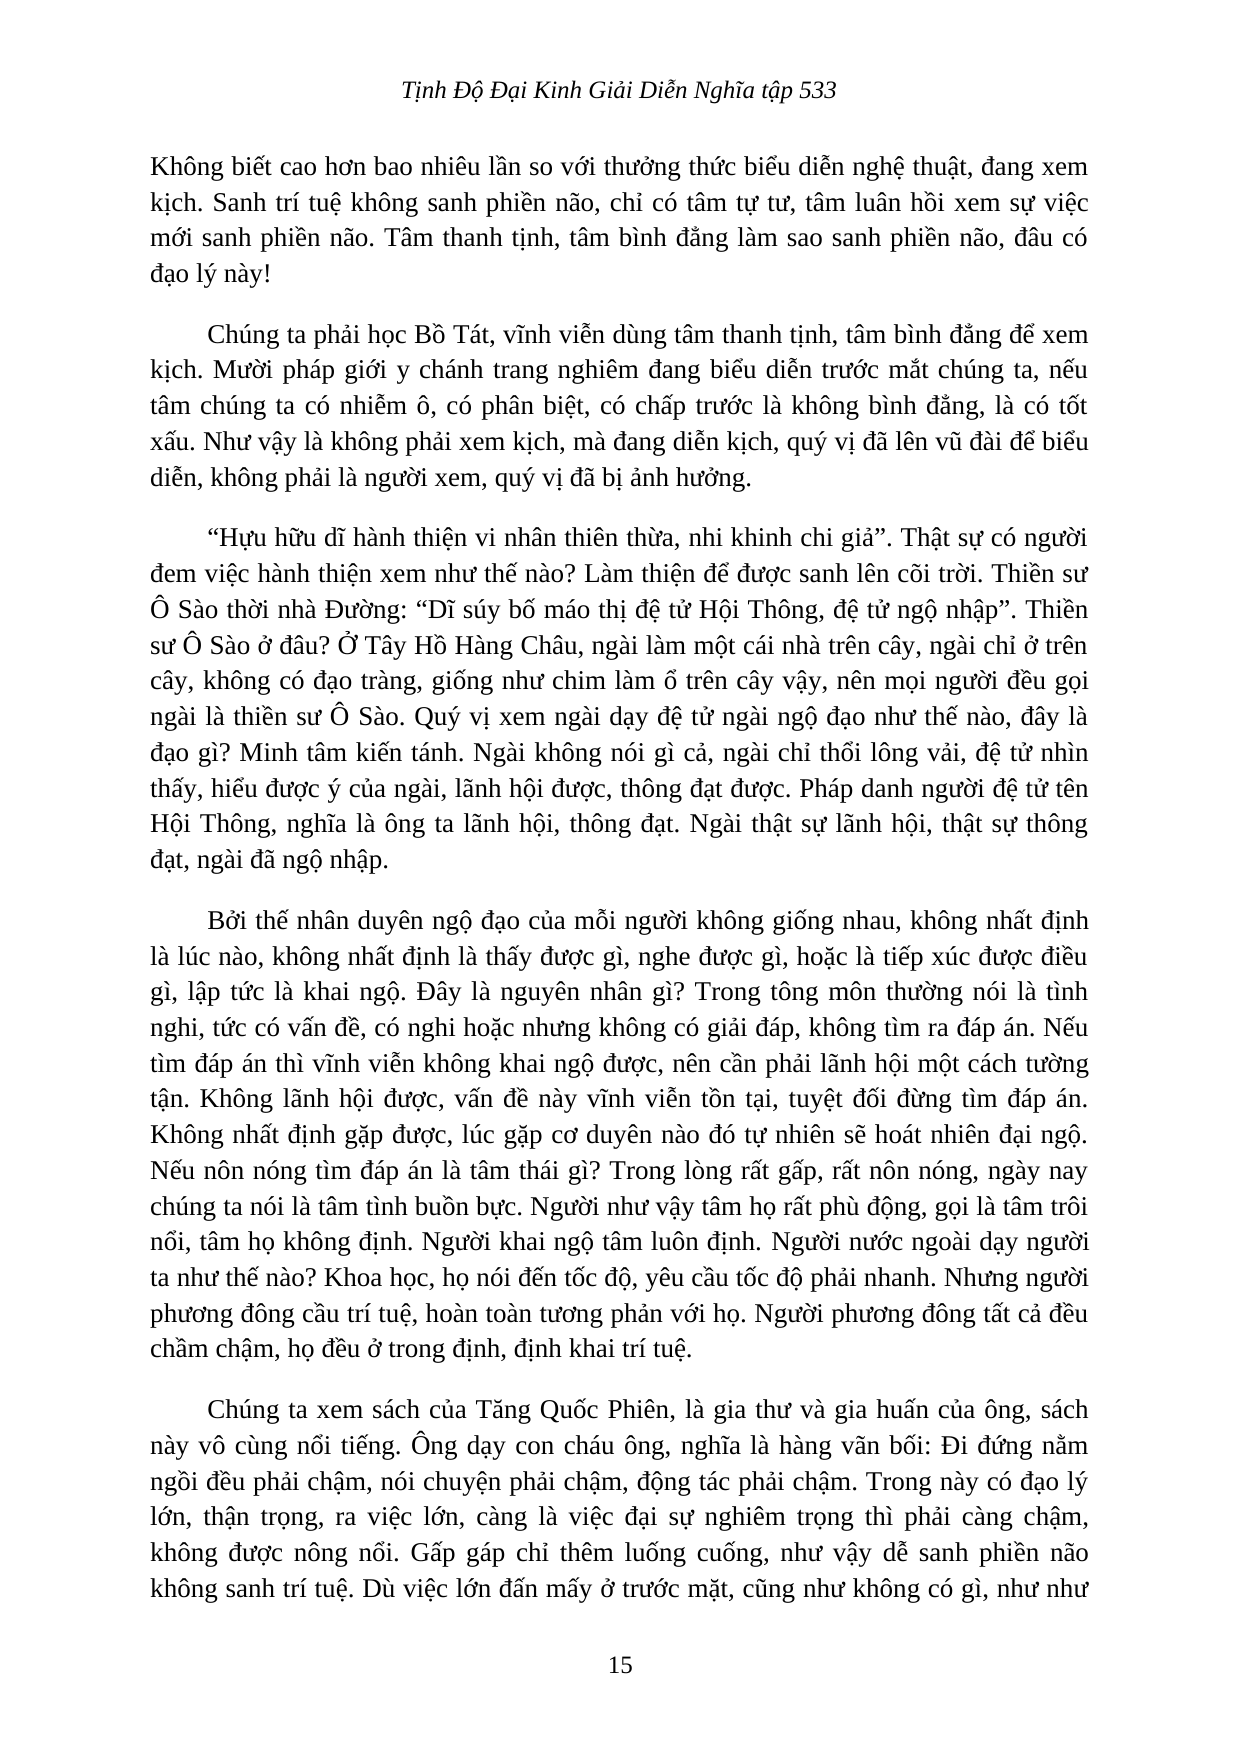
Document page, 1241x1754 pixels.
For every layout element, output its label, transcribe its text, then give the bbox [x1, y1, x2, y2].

text Chúng ta phải học Bồ Tát, vĩnh viễn dùng tâm thanh tịnh, tâm bình đẳng để xem kịch. Mười pháp giới y chánh trang nghiêm đang biểu diễn trước mắt chúng ta, nếu tâm chúng ta có nhiễm ô, có phân biệt, có chấp trước là không bình đẳng, là có tốt xấu. Như vậy là không phải xem kịch, mà đang diễn kịch, quý vị đã lên vũ đài để biểu diễn, không phải là người xem, quý vị đã bị ảnh hưởng. [150, 318, 1090, 492]
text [150, 150, 1090, 288]
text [150, 1393, 1090, 1603]
text Bởi thế nhân duyên ngộ đạo của mỗi người không giống nhau, không nhất định là lúc nào, không nhất định là thấy được gì, nghe được gì, hoặc là tiếp xúc được điều gì, lập tức là khai ngộ. Đây là nguyên nhân gì? Trong tông môn thường nói là tình nghi, tức có vấn đề, có nghi hoặc nhưng không có giải đáp, không tìm ra đáp án. Nếu tìm đáp án thì vĩnh viễn không khai ngộ được, nên cần phải lãnh hội một cách tường tận. Không lãnh hội được, vấn đề này vĩnh viễn tồn tại, tuyệt đối đừng tìm đáp án. Không nhất định gặp được, lúc gặp cơ duyên nào đó tự nhiên sẽ hoát nhiên đại ngộ. Nếu nôn nóng tìm đáp án là tâm thái gì? Trong lòng rất gấp, rất nôn nóng, ngày nay chúng ta nói là tâm tình buồn bực. Người như vậy tâm họ rất phù động, gọi là tâm trôi nổi, tâm họ không định. Người khai ngộ tâm luôn định. Người nước ngoài dạy người ta như thế nào? Khoa học, họ nói đến tốc độ, yêu cầu tốc độ phải nhanh. Nhưng người phương đông cầu trí tuệ, hoàn toàn tương phản với họ. Người phương đông tất cả đều chầm chậm, họ đều ở trong định, định khai trí tuệ. [150, 904, 1090, 1364]
text “Hựu hữu dĩ hành thiện vi nhân thiên thừa, nhi khinh chi giả”. Thật sự có người đem việc hành thiện xem như thế nào? Làm thiện để được sanh lên cõi trời. Thiền sư Ô Sào thời nhà Đường: “Dĩ súy bố máo thị đệ tử Hội Thông, đệ tử ngộ nhập”. Thiền sư Ô Sào ở đâu? Ở Tây Hồ Hàng Châu, ngài làm một cái nhà trên cây, ngài chỉ ở trên cây, không có đạo tràng, giống như chim làm ổ trên cây vậy, nên mọi người đều gọi ngài là thiền sư Ô Sào. Quý vị xem ngài dạy đệ tử ngài ngộ đạo như thế nào, đây là đạo gì? Minh tâm kiến tánh. Ngài không nói gì cả, ngài chỉ thổi lông vải, đệ tử nhìn thấy, hiểu được ý của ngài, lãnh hội được, thông đạt được. Pháp danh người đệ tử tên Hội Thông, nghĩa là ông ta lãnh hội, thông đạt. Ngài thật sự lãnh hội, thật sự thông đạt, ngài đã ngộ nhập. [150, 522, 1090, 874]
